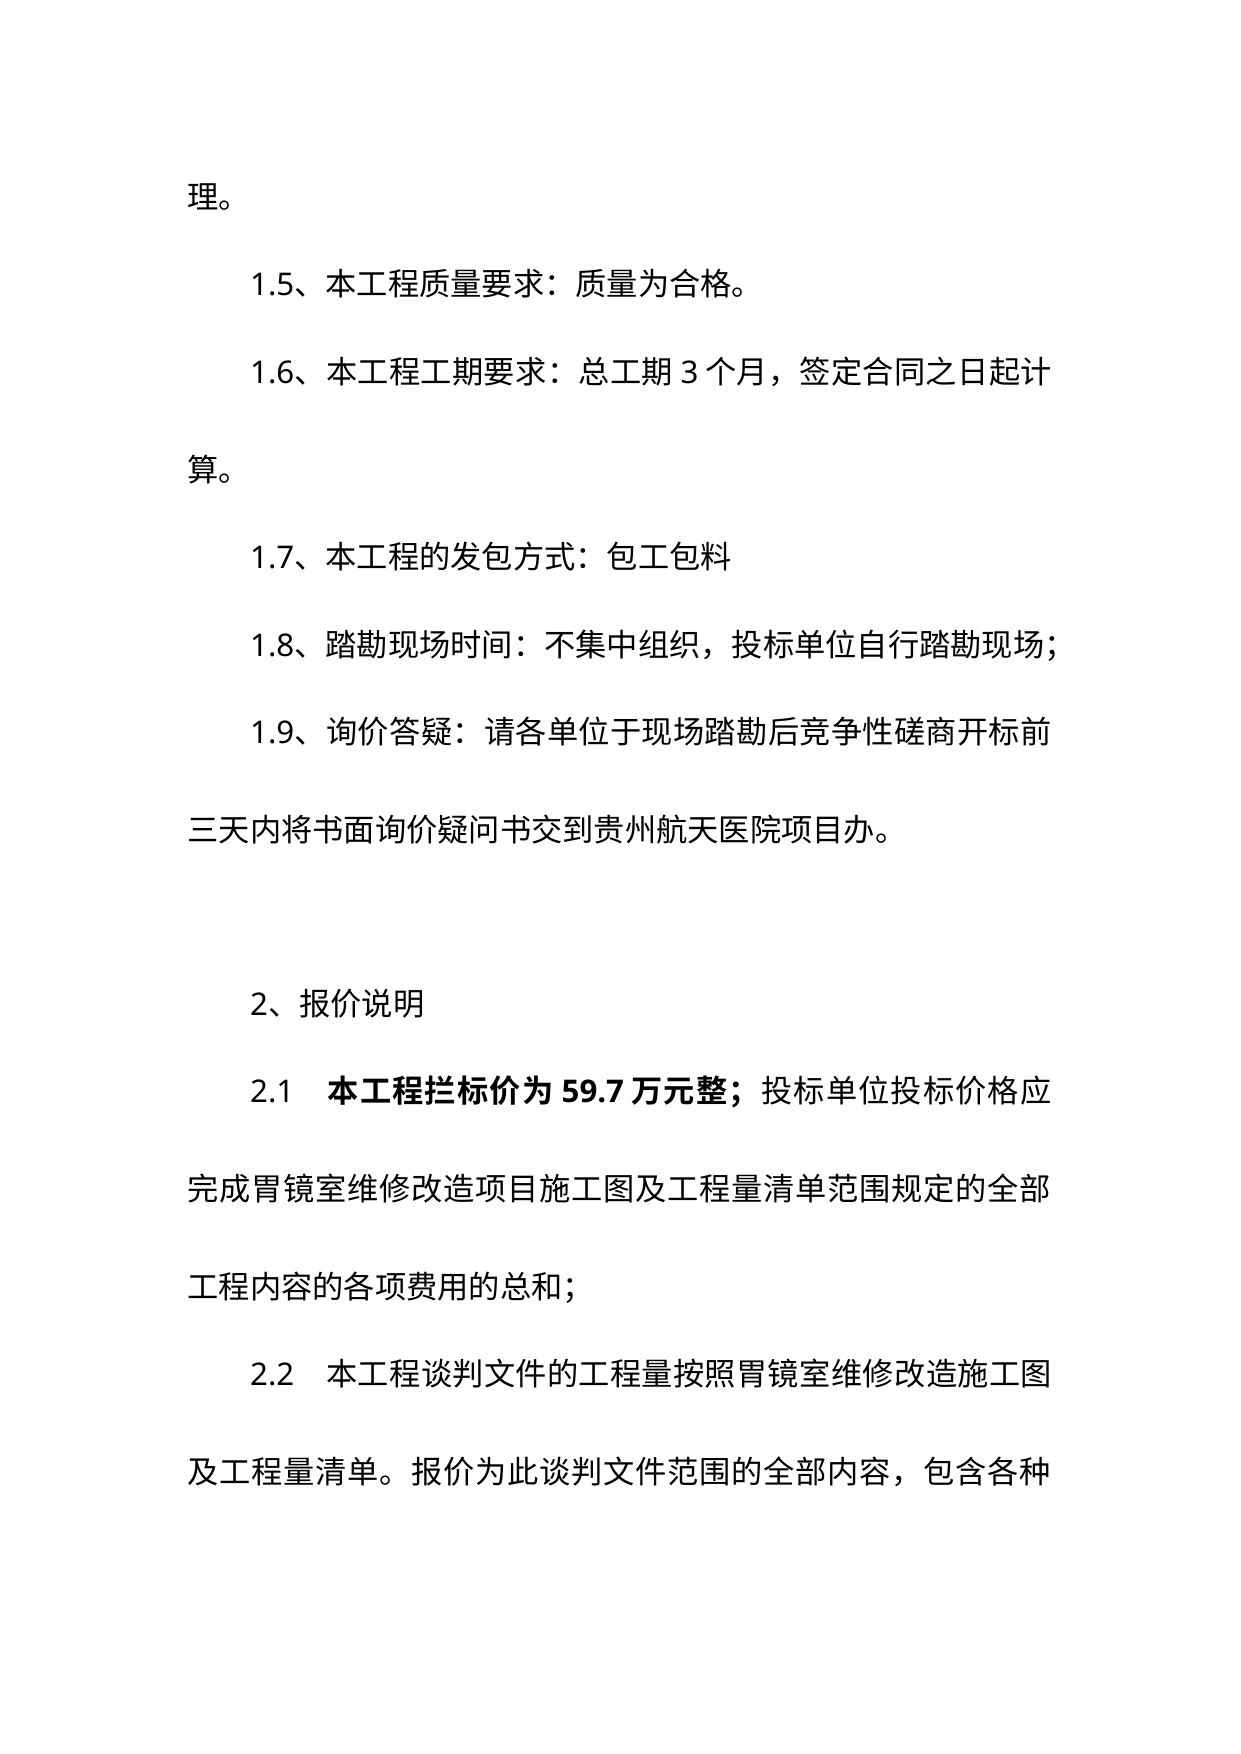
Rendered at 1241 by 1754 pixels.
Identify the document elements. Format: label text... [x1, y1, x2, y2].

text 1.8、踏勘现场时间：不集中组织，投标单位自行踏勘现场； [187, 610, 1053, 675]
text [187, 1339, 1053, 1502]
text 1.9、询价答疑：请各单位于现场踏勘后竞争性磋商开标前三天内将书面询价疑问书交到贵州航天医院项目办。 [187, 698, 1053, 860]
text 1.5、本工程质量要求：质量为合格。 [187, 249, 1053, 314]
text 2.1 本工程拦标价为59.7万元整；投标单位投标价格应完成胃镜室维修改造项目施工图及工程量清单范围规定的全部工程内容的各项费用的总和； [187, 1057, 1053, 1317]
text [187, 162, 1053, 227]
text 1.7、本工程的发包方式：包工包料 [187, 522, 1053, 587]
text 1.6、本工程工期要求：总工期3个月，签定合同之日起计算。 [187, 337, 1053, 500]
text 2、报价说明 [187, 969, 1053, 1034]
